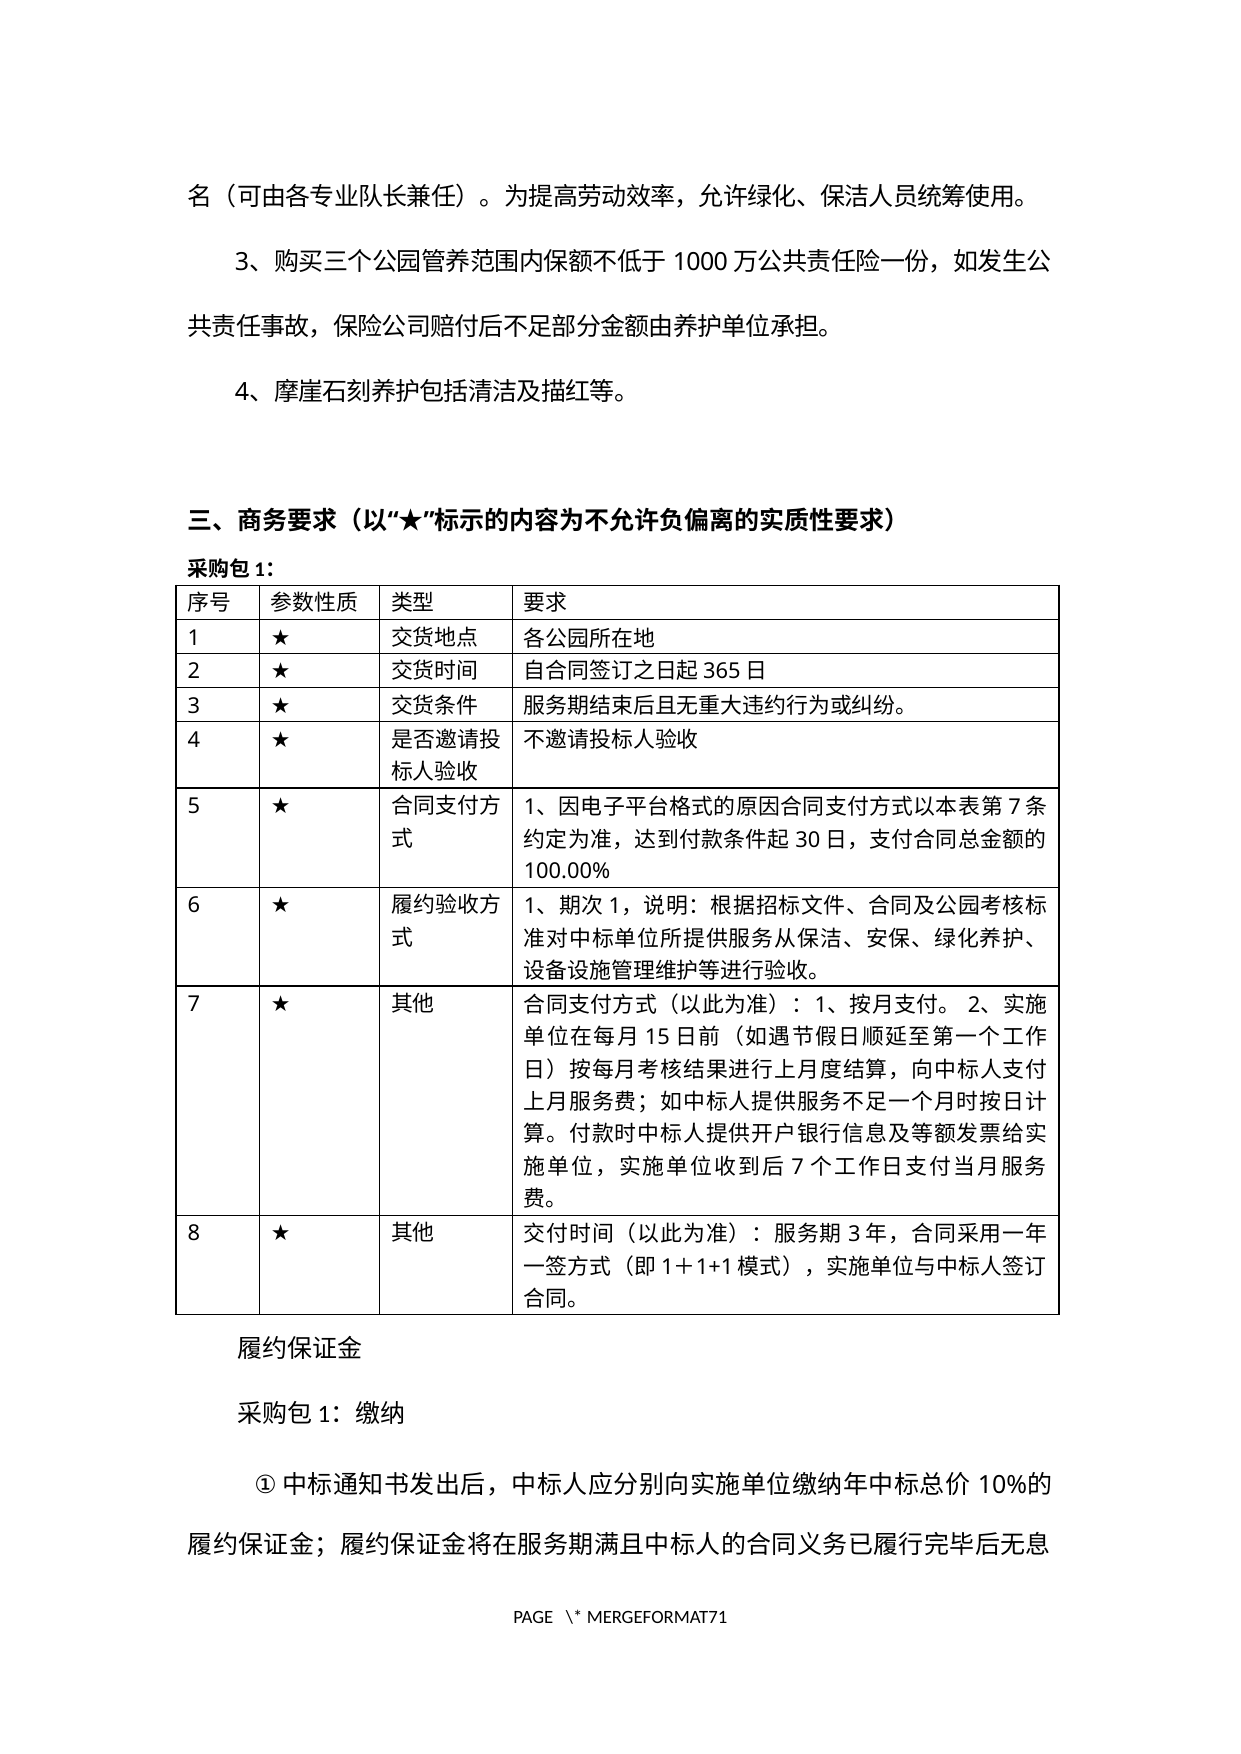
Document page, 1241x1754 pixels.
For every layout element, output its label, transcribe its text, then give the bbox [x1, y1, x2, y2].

table_cell 7 [177, 987, 259, 1214]
table_cell 交付时间（以此为准）：服务期3年，合同采用一年一签方式（即1＋1+1模式），实施单位与中标人签订合同。 [513, 1216, 1058, 1313]
table_header 参数性质 [260, 586, 379, 618]
table_cell 5 [177, 789, 259, 886]
table_cell 合同支付方式（以此为准）：1、按月支付。 2、实施单位在每月15日前（如遇节假日顺延至第一个工作日）按每月考核结果进行上月度结算，向中标人支付上月服务费；如中标人提供服务不足一个月时按日计算。付款时中标人提供开户银行信息及等额发票给实施单位，实施单位收到后7个工作日支付当月服务费。 [513, 987, 1058, 1214]
table_cell 1 [177, 620, 259, 653]
table_cell 不邀请投标人验收 [513, 722, 1058, 787]
table_cell 1、期次1，说明：根据招标文件、合同及公园考核标准对中标单位所提供服务从保洁、安保、绿化养护、设备设施管理维护等进行验收。 [513, 888, 1058, 985]
table_cell ★ [260, 888, 379, 985]
table_cell ★ [260, 654, 379, 687]
text 三、商务要求（以“★”标示的内容为不允许负偏离的实质性要求） [187, 487, 1053, 552]
table_cell 交货地点 [380, 620, 512, 653]
text 采购包1： [187, 552, 1053, 584]
table_cell ★ [260, 1216, 379, 1313]
table_cell 2 [177, 654, 259, 687]
text 采购包1：缴纳 [187, 1380, 1053, 1445]
text 履约保证金 [187, 1315, 1053, 1380]
table_cell 自合同签订之日起365日 [513, 654, 1058, 687]
text 4、摩崖石刻养护包括清洁及描红等。 [187, 357, 1053, 422]
table_cell ★ [260, 789, 379, 886]
text 3、购买三个公园管养范围内保额不低于1000万公共责任险一份，如发生公共责任事故，保险公司赔付后不足部分金额由养护单位承担。 [187, 227, 1053, 357]
table_header 类型 [380, 586, 512, 618]
table_cell 6 [177, 888, 259, 985]
table_cell 合同支付方式 [380, 789, 512, 886]
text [187, 162, 1053, 227]
table_cell 交货条件 [380, 688, 512, 721]
table_header 要求 [513, 586, 1058, 618]
table_cell ★ [260, 620, 379, 653]
table_header 序号 [177, 586, 259, 618]
table_cell 4 [177, 722, 259, 787]
table_cell 其他 [380, 1216, 512, 1313]
table_cell 履约验收方式 [380, 888, 512, 985]
table_cell 服务期结束后且无重大违约行为或纠纷。 [513, 688, 1058, 721]
table_cell 交货时间 [380, 654, 512, 687]
table_cell ★ [260, 987, 379, 1214]
table_cell 3 [177, 688, 259, 721]
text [187, 1445, 1053, 1566]
table_cell 是否邀请投标人验收 [380, 722, 512, 787]
table_cell 其他 [380, 987, 512, 1214]
table_cell 8 [177, 1216, 259, 1313]
table_cell 1、因电子平台格式的原因合同支付方式以本表第7条约定为准，达到付款条件起30日，支付合同总金额的100.00% [513, 789, 1058, 886]
table_cell 各公园所在地 [513, 620, 1058, 653]
table_cell ★ [260, 688, 379, 721]
table_cell ★ [260, 722, 379, 787]
